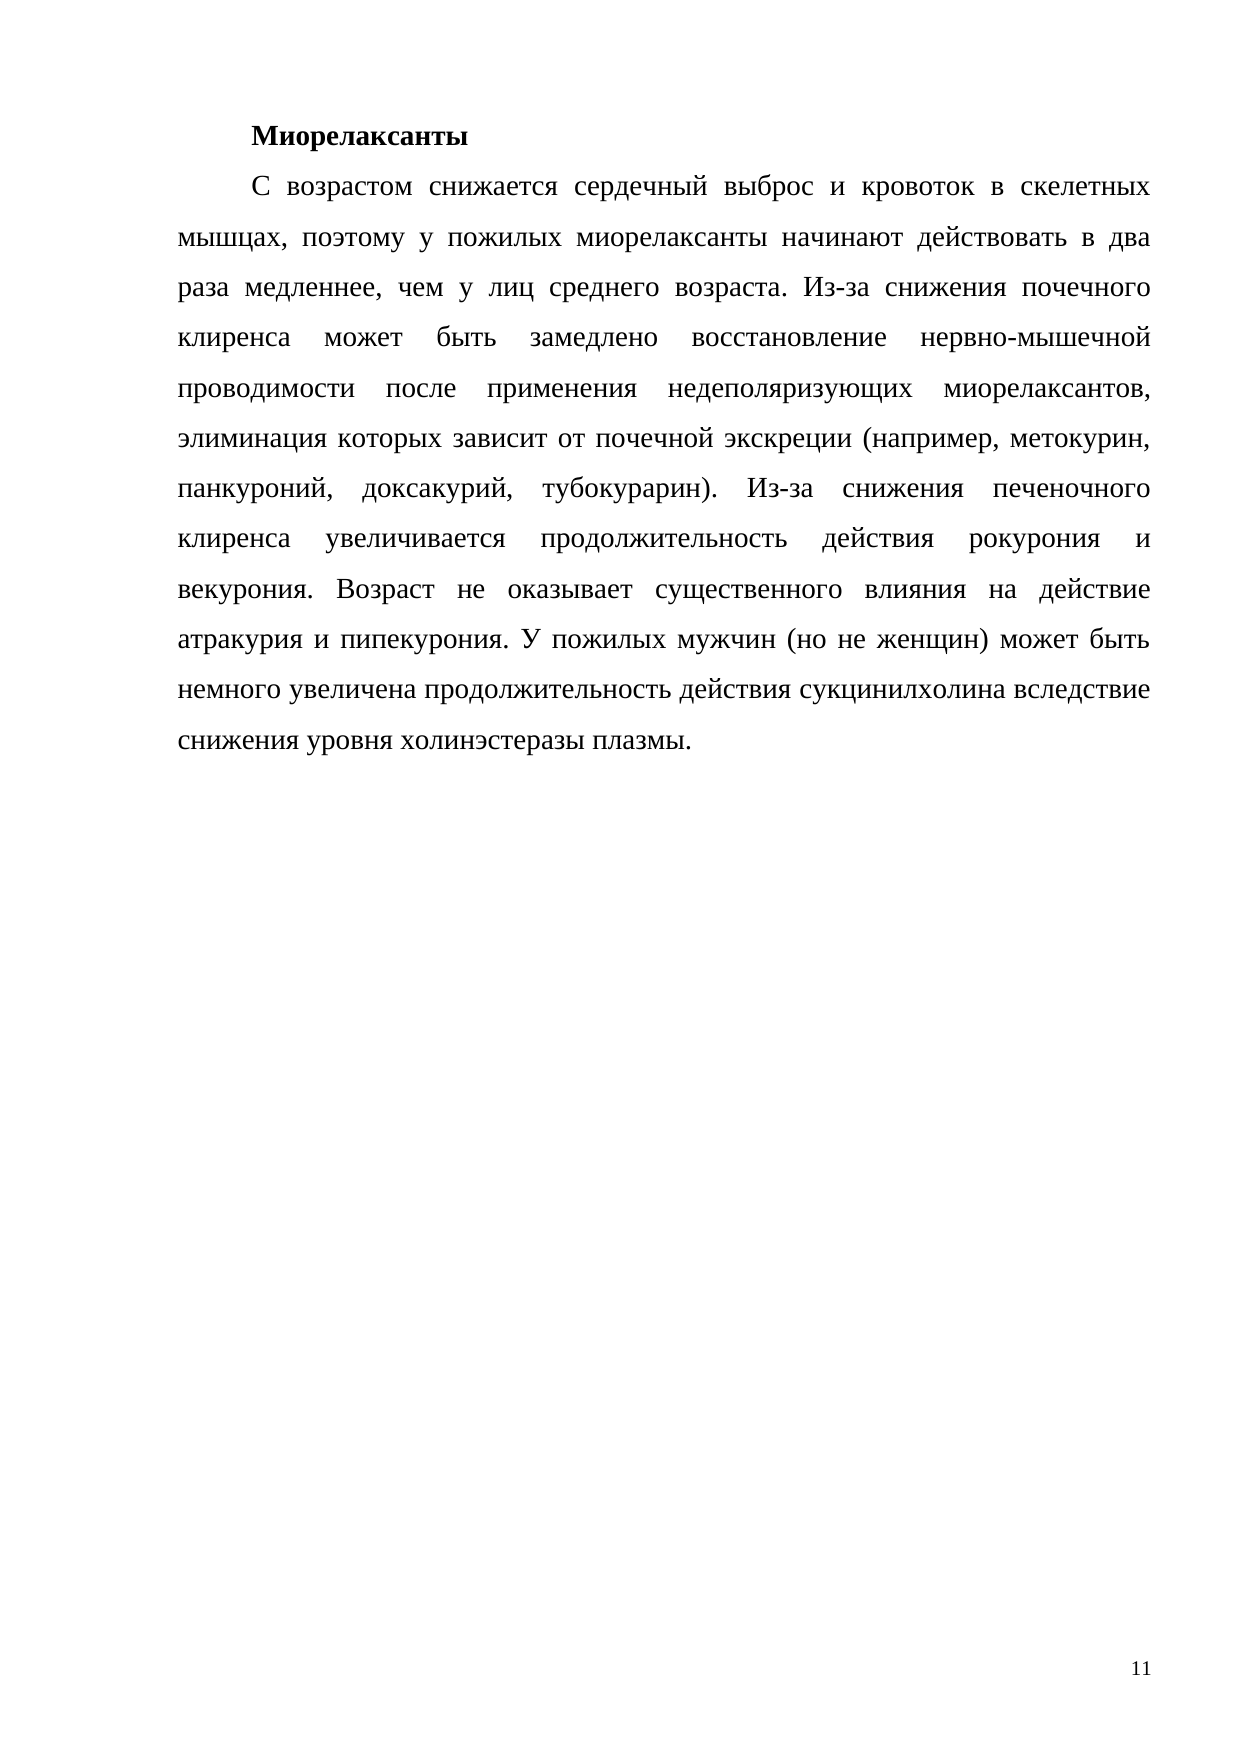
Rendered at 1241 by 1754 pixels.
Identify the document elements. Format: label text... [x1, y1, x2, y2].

text Миорелаксанты [177, 118, 1152, 152]
text С возрастом снижается сердечный выброс и кровоток в скелетных мышцах, поэтому у пожилых миорелаксанты начинают действовать в два раза медленнее, чем у лиц среднего возраста. Из-за снижения почечного клиренса может быть замедлено восстановление нервно-мышечной проводимости после применения недеполяризующих миорелаксантов, элиминация которых зависит от почечной экскреции (например, метокурин, панкуроний, доксакурий, тубокурарин). Из-за снижения печеночного клиренса увеличивается продолжительность действия рокурония и векурония. Возраст не оказывает существенного влияния на действие атракурия и пипекурония. У пожилых мужчин (но не женщин) может быть немного увеличена продолжительность действия сукцинилхолина вследствие снижения уровня холинэстеразы плазмы. [177, 168, 1152, 755]
